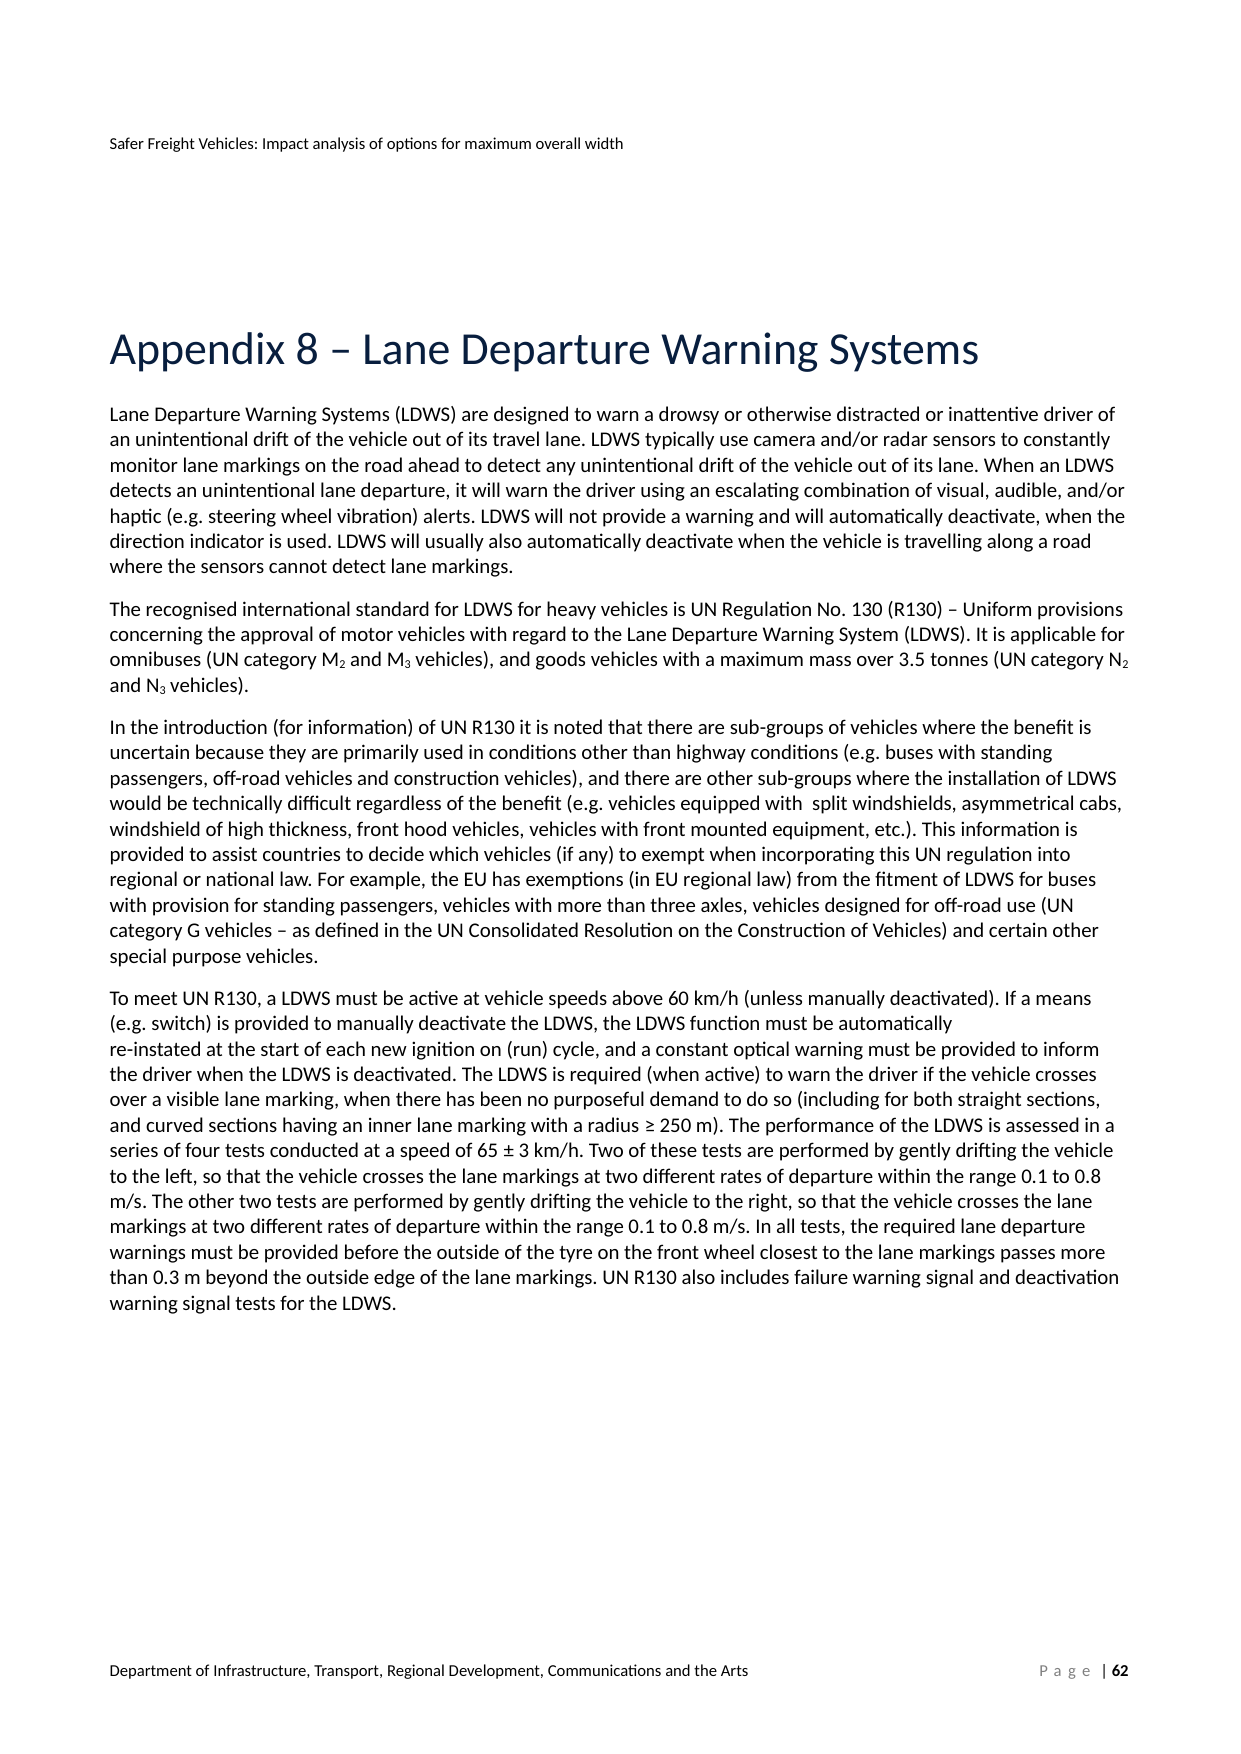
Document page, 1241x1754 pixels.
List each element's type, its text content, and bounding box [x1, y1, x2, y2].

text To meet UN R130, a LDWS must be active at vehicle speeds above 60 km/h (unless manually deactivated). If a means (e.g. switch) is provided to manually deactivate the LDWS, the LDWS function must be automatically re-instated at the start of each new ignition on (run) cycle, and a constant optical warning must be provided to inform the driver when the LDWS is deactivated. The LDWS is required (when active) to warn the driver if the vehicle crosses over a visible lane marking, when there has been no purposeful demand to do so (including for both straight sections, and curved sections having an inner lane marking with a radius ≥ 250 m). The performance of the LDWS is assessed in a series of four tests conducted at a speed of 65 ± 3 km/h. Two of these tests are performed by gently drifting the vehicle to the left, so that the vehicle crosses the lane markings at two different rates of departure within the range 0.1 to 0.8 m/s. The other two tests are performed by gently drifting the vehicle to the right, so that the vehicle crosses the lane markings at two different rates of departure within the range 0.1 to 0.8 m/s. In all tests, the required lane departure warnings must be provided before the outside of the tyre on the front wheel closest to the lane markings passes more than 0.3 m beyond the outside edge of the lane markings. UN R130 also includes failure warning signal and deactivation warning signal tests for the LDWS. [109, 985, 1131, 1315]
subtitle Appendix 8 – Lane Departure Warning Systems [109, 320, 1131, 376]
text In the introduction (for information) of UN R130 it is noted that there are sub-groups of vehicles where the benefit is uncertain because they are primarily used in conditions other than highway conditions (e.g. buses with standing passengers, off-road vehicles and construction vehicles), and there are other sub-groups where the installation of LDWS would be technically difficult regardless of the benefit (e.g. vehicles equipped with split windshields, asymmetrical cabs, windshield of high thickness, front hood vehicles, vehicles with front mounted equipment, etc.). This information is provided to assist countries to decide which vehicles (if any) to exempt when incorporating this UN regulation into regional or national law. For example, the EU has exemptions (in EU regional law) from the fitment of LDWS for buses with provision for standing passengers, vehicles with more than three axles, vehicles designed for off-road use (UN category G vehicles – as defined in the UN Consolidated Resolution on the Construction of Vehicles) and certain other special purpose vehicles. [109, 714, 1131, 968]
text Lane Departure Warning Systems (LDWS) are designed to warn a drowsy or otherwise distracted or inattentive driver of an unintentional drift of the vehicle out of its travel lane. LDWS typically use camera and/or radar sensors to constantly monitor lane markings on the road ahead to detect any unintentional drift of the vehicle out of its lane. When an LDWS detects an unintentional lane departure, it will warn the driver using an escalating combination of visual, audible, and/or haptic (e.g. steering wheel vibration) alerts. LDWS will not provide a warning and will automatically deactivate, when the direction indicator is used. LDWS will usually also automatically deactivate when the vehicle is travelling along a road where the sensors cannot detect lane markings. [109, 401, 1131, 579]
text The recognised international standard for LDWS for heavy vehicles is UN Regulation No. 130 (R130) – Uniform provisions concerning the approval of motor vehicles with regard to the Lane Departure Warning System (LDWS). It is applicable for omnibuses (UN category M2 and M3 vehicles), and goods vehicles with a maximum mass over 3.5 tonnes (UN category N2 and N3 vehicles). [109, 596, 1131, 697]
